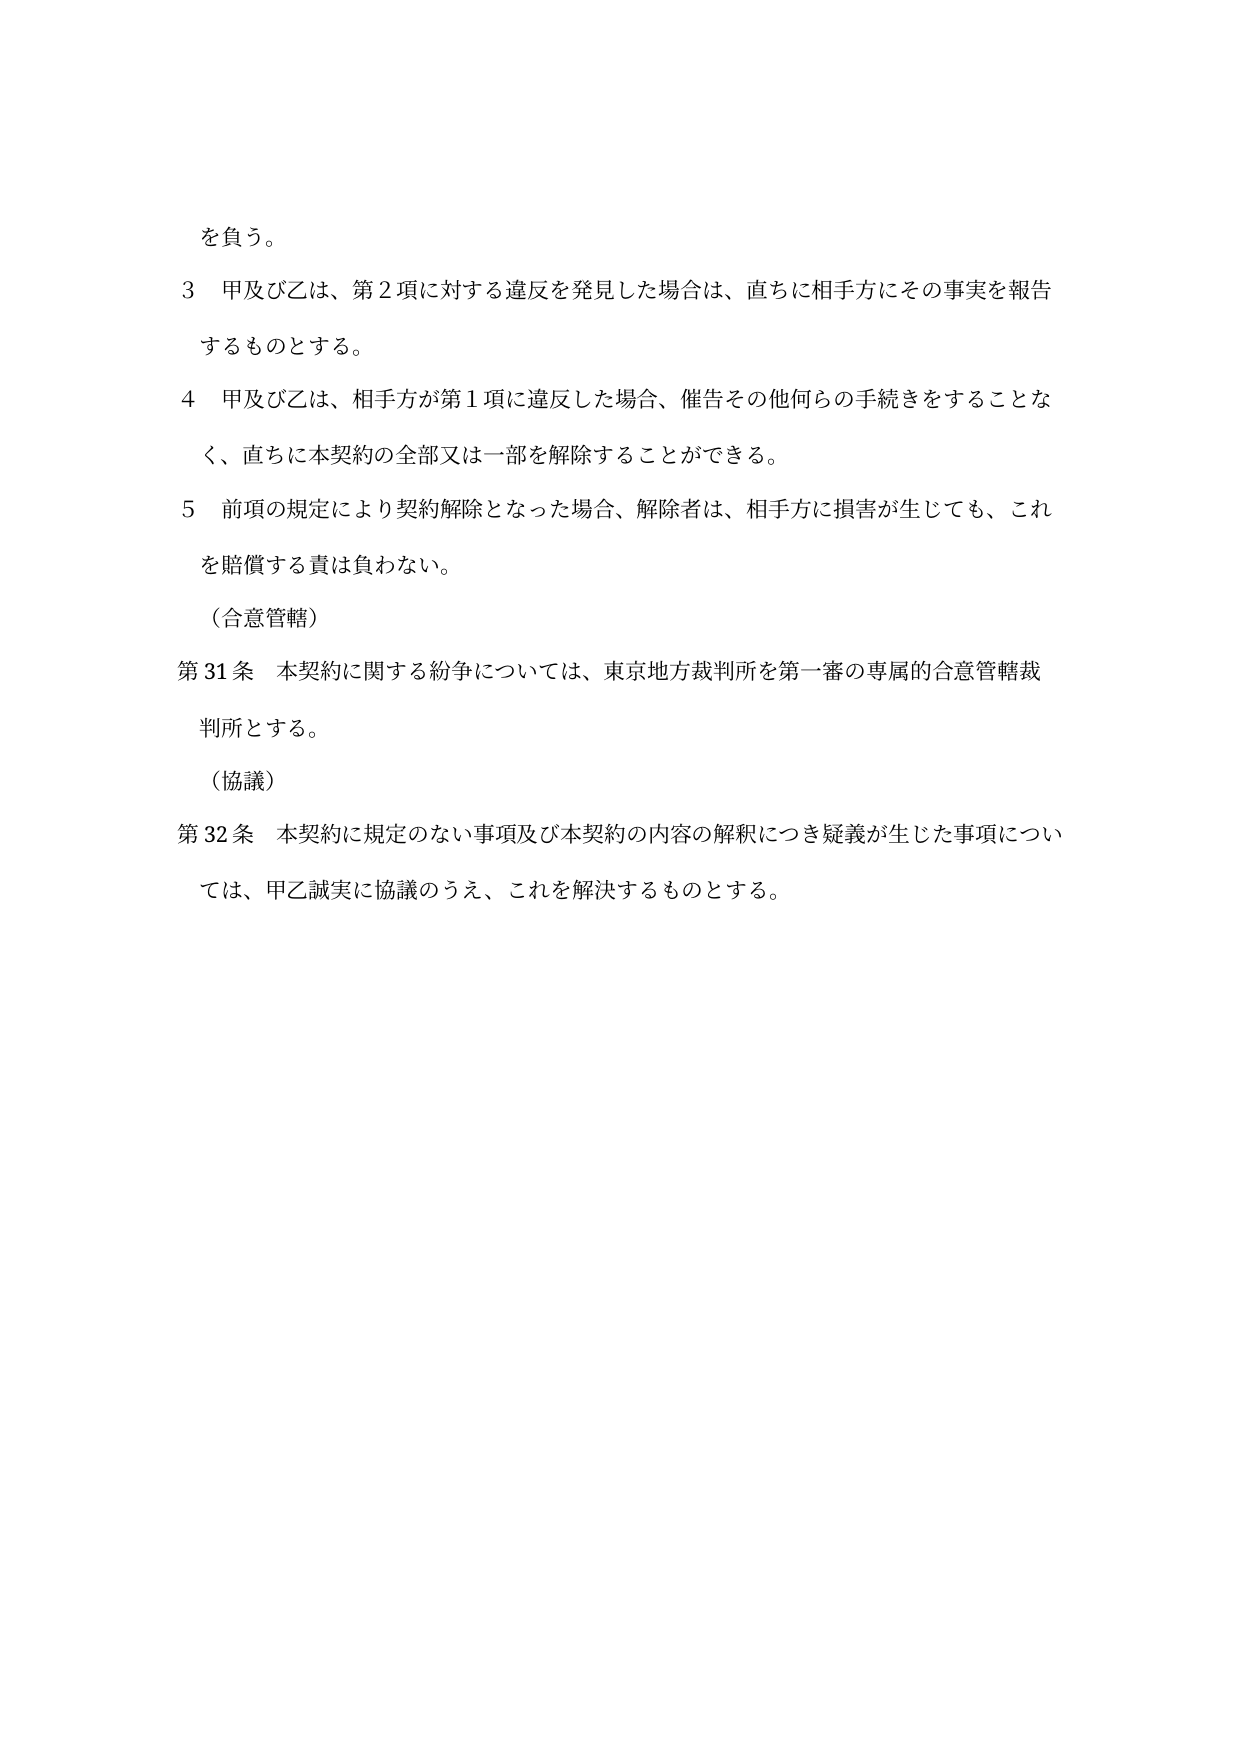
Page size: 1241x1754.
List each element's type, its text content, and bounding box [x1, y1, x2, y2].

text ３ 甲及び乙は、第２項に対する違反を発見した場合は、直ちに相手方にその事実を報告するものとする。 [177, 270, 1063, 364]
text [177, 217, 1063, 254]
text 第32条 本契約に規定のない事項及び本契約の内容の解釈につき疑義が生じた事項については、甲乙誠実に協議のうえ、これを解決するものとする。 [177, 814, 1063, 908]
text ４ 甲及び乙は、相手方が第１項に違反した場合、催告その他何らの手続きをすることなく、直ちに本契約の全部又は一部を解除することができる。 [177, 379, 1063, 473]
text 第31条 本契約に関する紛争については、東京地方裁判所を第一審の専属的合意管轄裁判所とする。 [177, 652, 1063, 745]
text ５ 前項の規定により契約解除となった場合、解除者は、相手方に損害が生じても、これを賠償する責は負わない。 [177, 489, 1063, 583]
text （合意管轄） [177, 598, 1063, 636]
text （協議） [199, 761, 1063, 799]
